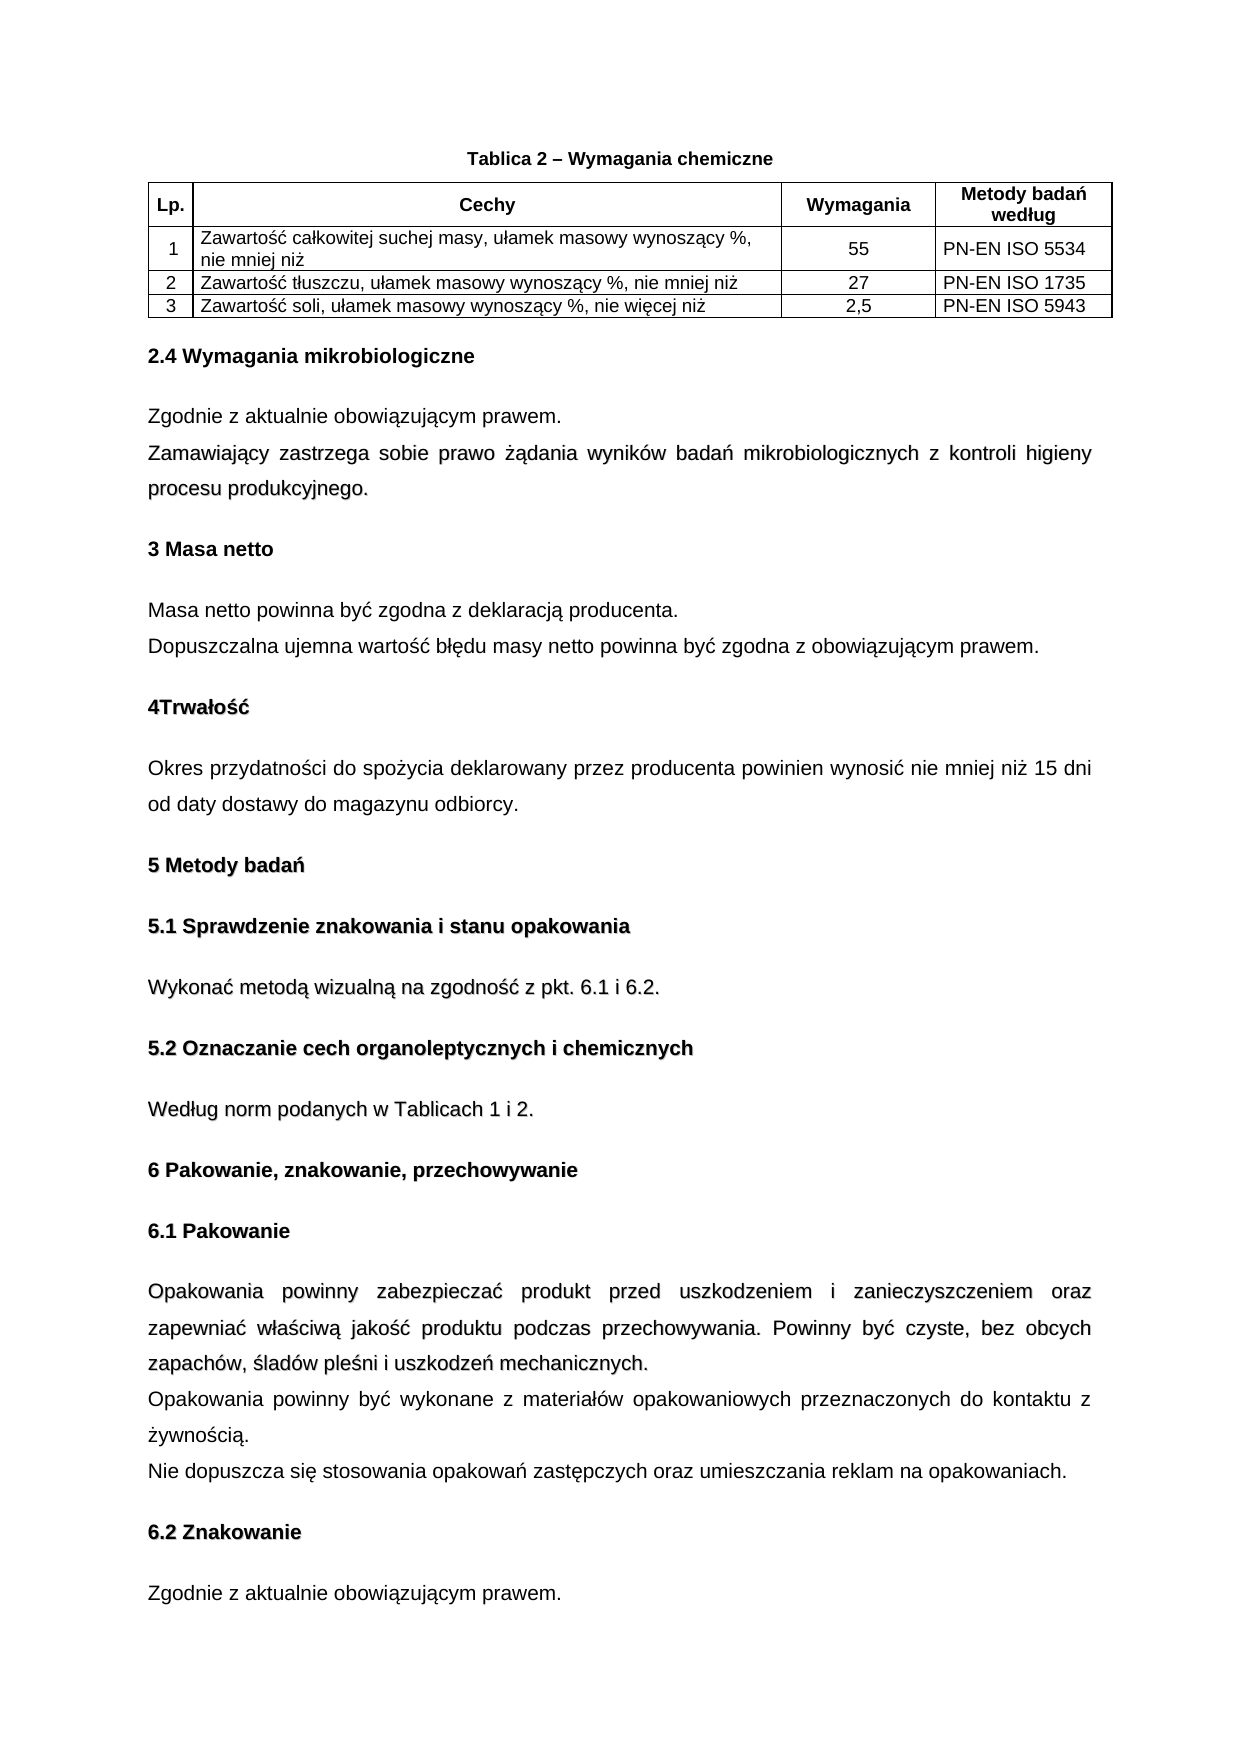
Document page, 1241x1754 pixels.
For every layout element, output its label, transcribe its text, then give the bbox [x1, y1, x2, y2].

table_cell 2 [149, 271, 192, 293]
table_cell PN-EN ISO 1735 [936, 271, 1111, 293]
table_cell 27 [782, 271, 935, 293]
text Dopuszczalna ujemna wartość błędu masy netto powinna być zgodna z obowiązującym prawem. [148, 634, 1093, 658]
text 5 Metody badań [148, 853, 1093, 877]
text Zamawiający zastrzega sobie prawo żądania wyników badań mikrobiologicznych z kontroli higieny procesu produkcyjnego. [148, 440, 1093, 500]
text 4Trwałość [148, 695, 1093, 719]
table_cell PN-EN ISO 5534 [936, 227, 1111, 270]
text Opakowania powinny zabezpieczać produkt przed uszkodzeniem i zanieczyszczeniem oraz zapewniać właściwą jakość produktu podczas przechowywania. Powinny być czyste, bez obcych zapachów, śladów pleśni i uszkodzeń mechanicznych. [148, 1279, 1093, 1375]
text 3 Masa netto [148, 537, 1093, 561]
text 6.2 Znakowanie [148, 1520, 1093, 1544]
text Wykonać metodą wizualną na zgodność z pkt. 6.1 i 6.2. [148, 975, 1093, 999]
table_cell Zawartość soli, ułamek masowy wynoszący %, nie więcej niż [194, 295, 781, 317]
text 5.2 Oznaczanie cech organoleptycznych i chemicznych [148, 1036, 1093, 1059]
table_header Metody badań według [936, 183, 1111, 226]
text Według norm podanych w Tablicach 1 i 2. [148, 1097, 1093, 1121]
table_cell PN-EN ISO 5943 [936, 295, 1111, 317]
table_cell 3 [149, 295, 192, 317]
table_cell Zawartość całkowitej suchej masy, ułamek masowy wynoszący %, nie mniej niż [194, 227, 781, 270]
text Masa netto powinna być zgodna z deklaracją producenta. [148, 598, 1093, 622]
table_cell 2,5 [782, 295, 935, 317]
text 6.1 Pakowanie [148, 1218, 1093, 1242]
table_header Lp. [149, 183, 192, 226]
text Opakowania powinny być wykonane z materiałów opakowaniowych przeznaczonych do kontaktu z żywnością. [148, 1387, 1093, 1447]
table_cell Zawartość tłuszczu, ułamek masowy wynoszący %, nie mniej niż [194, 271, 781, 293]
table_cell 55 [782, 227, 935, 270]
text 2.4 Wymagania mikrobiologiczne [148, 343, 1093, 367]
text Zgodnie z aktualnie obowiązującym prawem. [148, 404, 1093, 428]
text 5.1 Sprawdzenie znakowania i stanu opakowania [148, 914, 1093, 938]
table_header Wymagania [782, 183, 935, 226]
text Zgodnie z aktualnie obowiązującym prawem. [148, 1581, 1093, 1605]
subtitle Tablica 2 – Wymagania chemiczne [148, 148, 1093, 169]
text 6 Pakowanie, znakowanie, przechowywanie [148, 1157, 1093, 1181]
table_cell 1 [149, 227, 192, 270]
text Okres przydatności do spożycia deklarowany przez producenta powinien wynosić nie mniej niż 15 dni od daty dostawy do magazynu odbiorcy. [148, 756, 1093, 816]
text Nie dopuszcza się stosowania opakowań zastępczych oraz umieszczania reklam na opakowaniach. [148, 1459, 1093, 1483]
table_header Cechy [194, 183, 781, 226]
